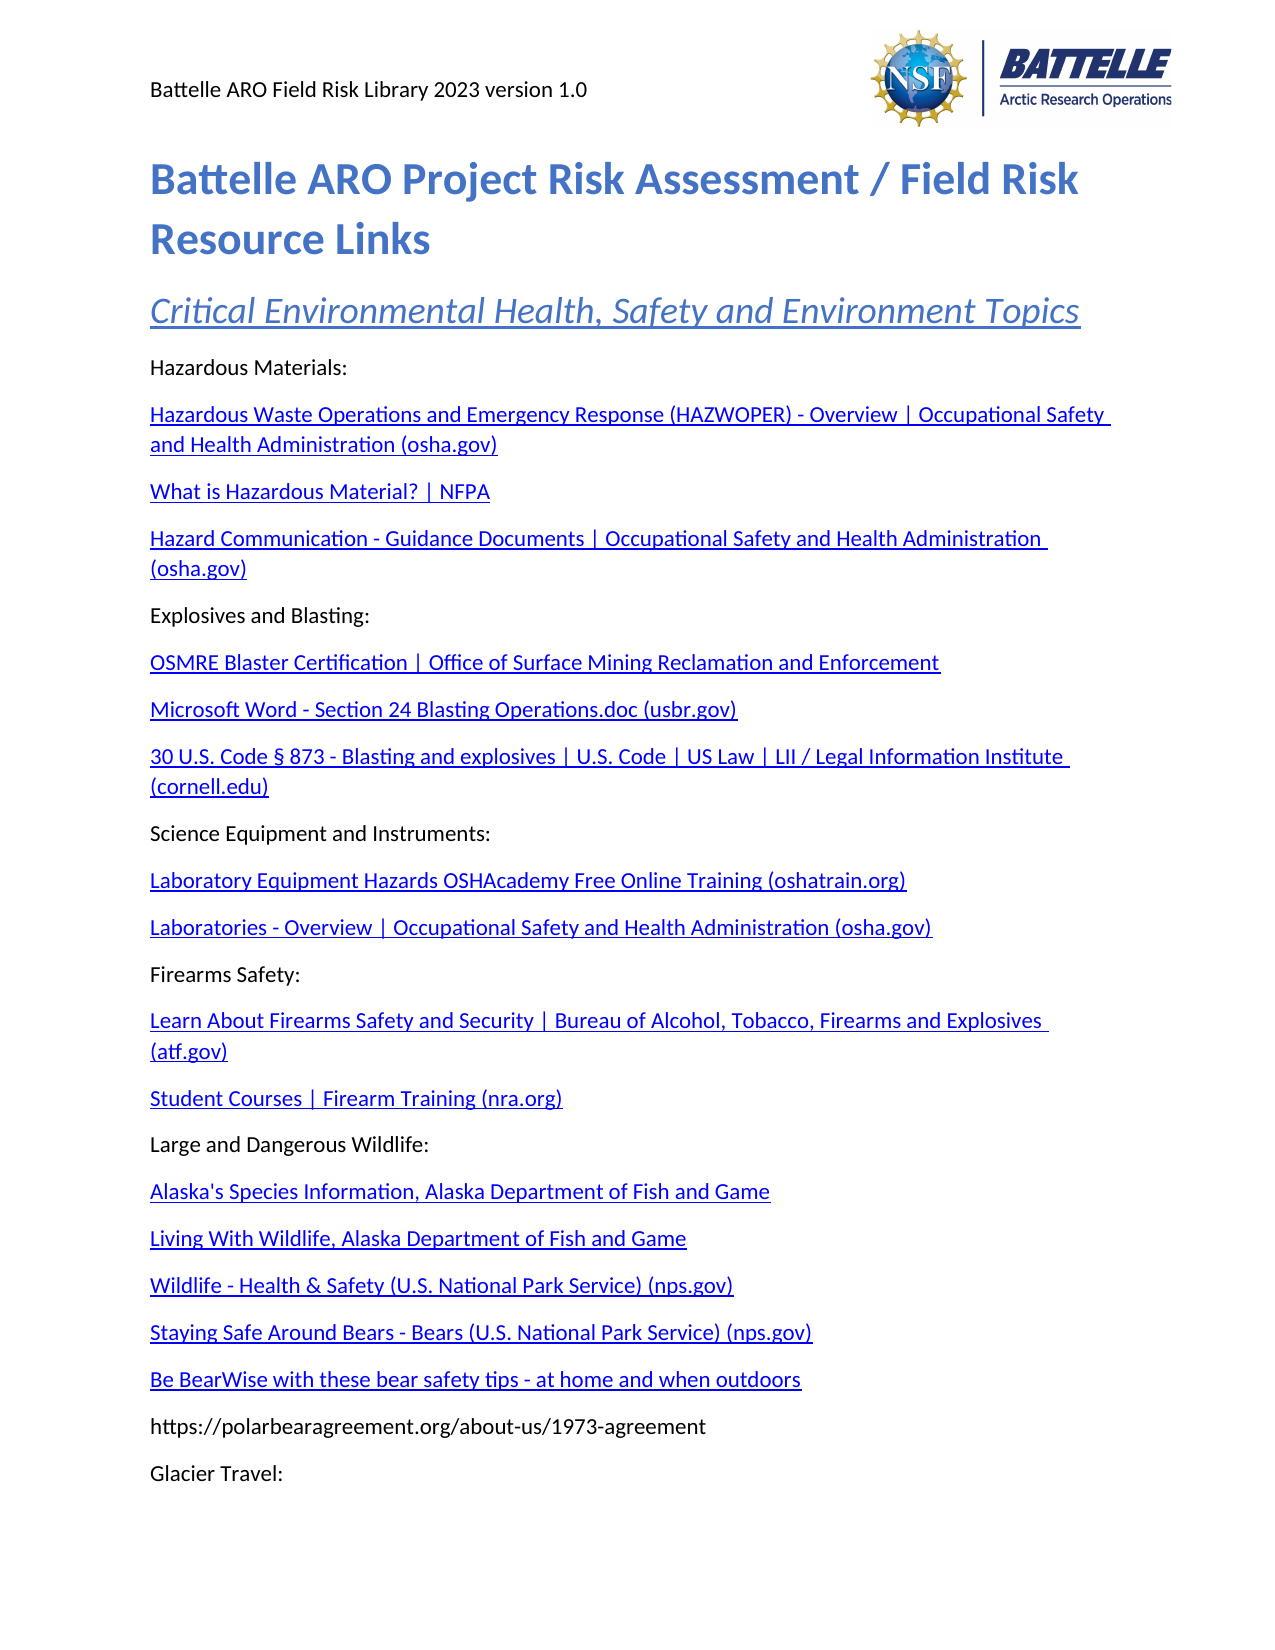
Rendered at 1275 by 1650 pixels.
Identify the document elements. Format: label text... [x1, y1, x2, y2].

text Staying Safe Around Bears - Bears (U.S. National Park Service) (nps.gov) [150, 1318, 1125, 1346]
picture [869, 28, 1172, 128]
text Wildlife - Health & Safety (U.S. National Park Service) (nps.gov) [150, 1271, 1125, 1299]
text Explosives and Blasting: [150, 601, 1125, 629]
text Hazard Communication - Guidance Documents | Occupational Safety and Health Administration (osha.gov) [150, 524, 1125, 582]
text Firearms Safety: [150, 960, 1125, 988]
text OSMRE Blaster Certification | Office of Surface Mining Reclamation and Enforcement [150, 648, 1125, 676]
text Living With Wildlife, Alaska Department of Fish and Game [150, 1224, 1125, 1252]
text Science Equipment and Instruments: [150, 819, 1125, 847]
text Student Courses | Firearm Training (nra.org) [150, 1084, 1125, 1112]
text Glacier Travel: [150, 1459, 1125, 1487]
text Laboratories - Overview | Occupational Safety and Health Administration (osha.gov) [150, 913, 1125, 941]
text Large and Dangerous Wildlife: [150, 1131, 1125, 1158]
text Battelle ARO Project Risk Assessment / Field Risk Resource Links [150, 150, 1125, 266]
text Microsoft Word - Section 24 Blasting Operations.doc (usbr.gov) [150, 695, 1125, 723]
text 30 U.S. Code § 873 - Blasting and explosives | U.S. Code | US Law | LII / Legal Information Institute (cornell.edu) [150, 742, 1125, 800]
text Laboratory Equipment Hazards OSHAcademy Free Online Training (oshatrain.org) [150, 866, 1125, 894]
text Learn About Firearms Safety and Security | Bureau of Alcohol, Tobacco, Firearms and Explosives (atf.gov) [150, 1007, 1125, 1065]
text Critical Environmental Health, Safety and Environment Topics [150, 287, 1125, 333]
text https://polarbearagreement.org/about-us/1973-agreement [150, 1412, 1125, 1440]
text Alaska's Species Information, Alaska Department of Fish and Game [150, 1177, 1125, 1205]
text What is Hazardous Material? | NFPA [150, 477, 1125, 505]
text Hazardous Waste Operations and Emergency Response (HAZWOPER) - Overview | Occupational Safety and Health Administration (osha.gov) [150, 400, 1125, 458]
text Hazardous Materials: [150, 353, 1125, 381]
text Be BearWise with these bear safety tips - at home and when outdoors [150, 1365, 1125, 1393]
